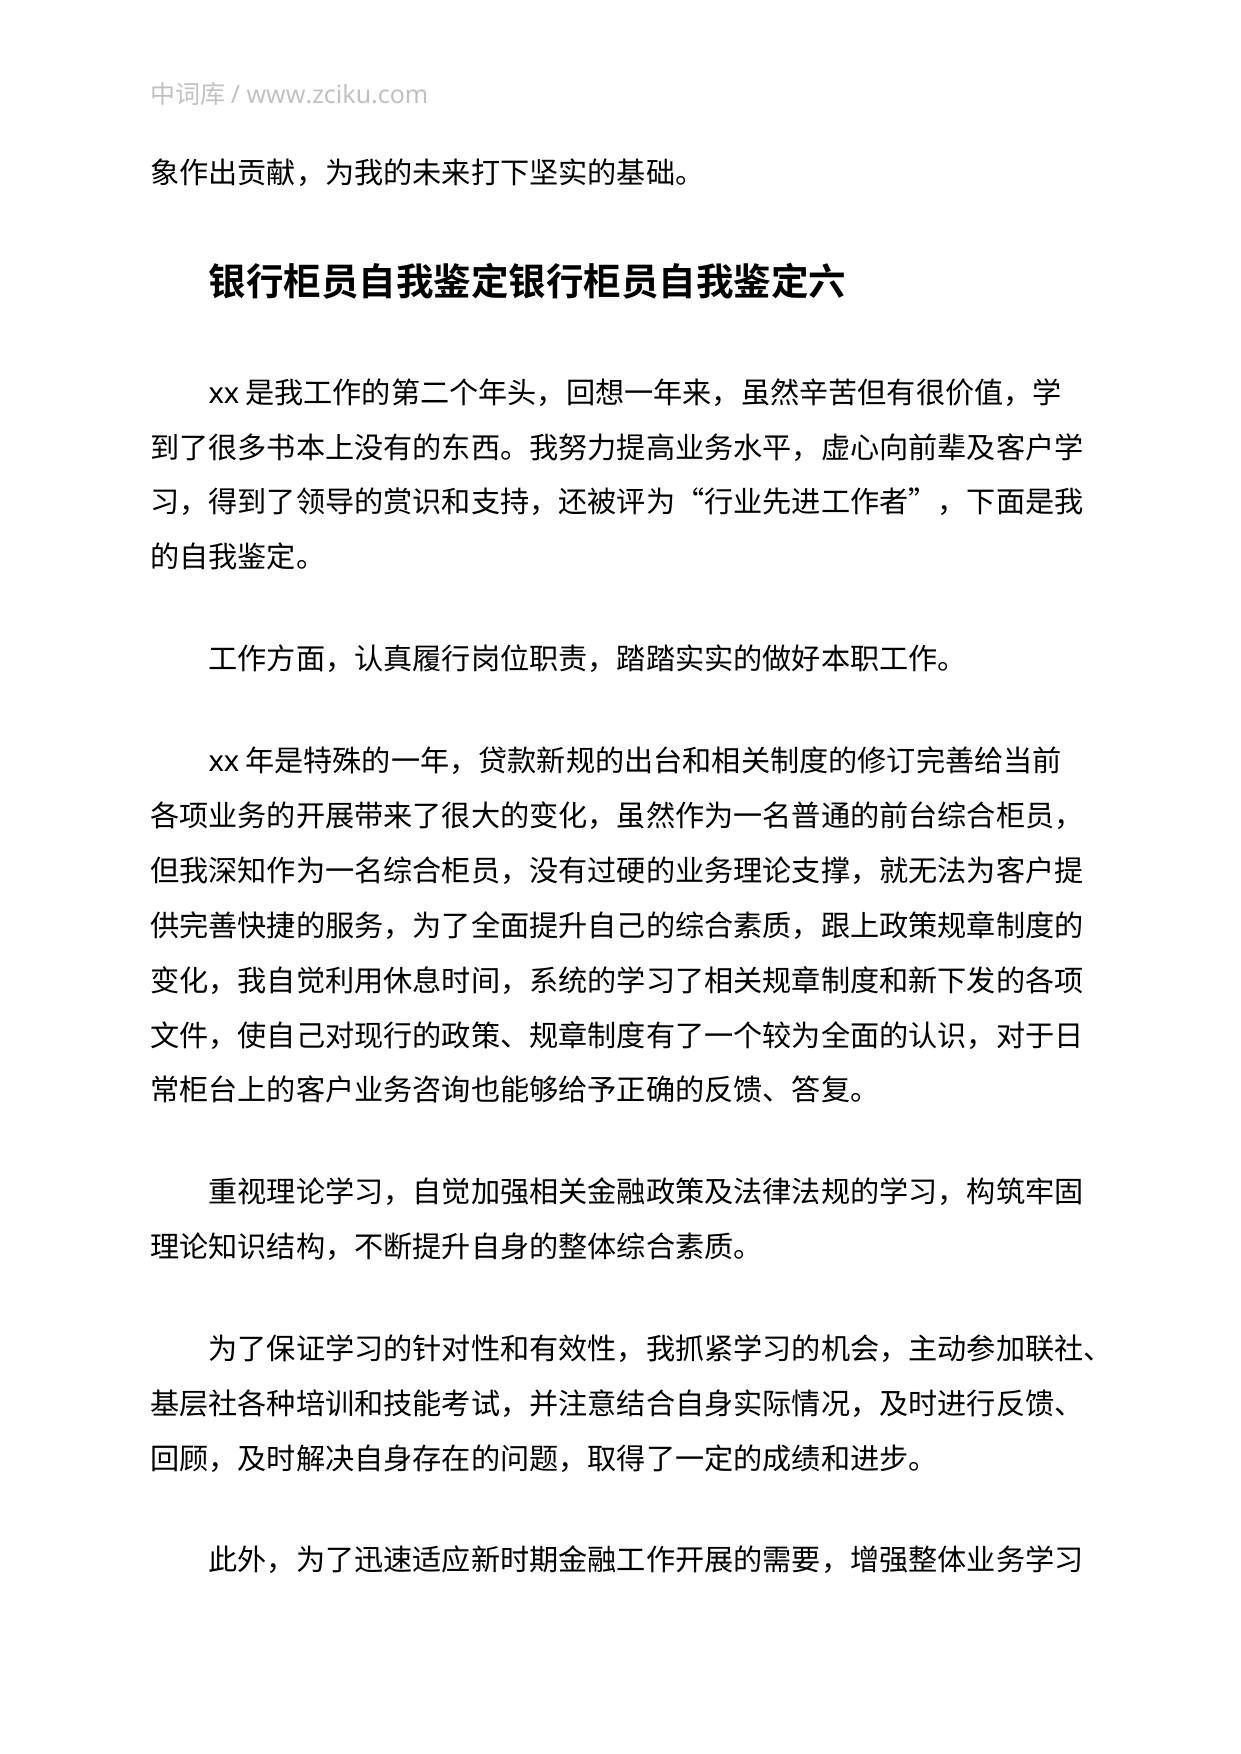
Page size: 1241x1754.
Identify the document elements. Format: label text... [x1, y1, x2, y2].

text xx年是特殊的一年，贷款新规的出台和相关制度的修订完善给当前各项业务的开展带来了很大的变化，虽然作为一名普通的前台综合柜员，但我深知作为一名综合柜员，没有过硬的业务理论支撑，就无法为客户提供完善快捷的服务，为了全面提升自己的综合素质，跟上政策规章制度的变化，我自觉利用休息时间，系统的学习了相关规章制度和新下发的各项文件，使自己对现行的政策、规章制度有了一个较为全面的认识，对于日常柜台上的客户业务咨询也能够给予正确的反馈、答复。 [150, 737, 1090, 1109]
text 工作方面，认真履行岗位职责，踏踏实实的做好本职工作。 [150, 636, 1090, 678]
text xx是我工作的第二个年头，回想一年来，虽然辛苦但有很价值，学到了很多书本上没有的东西。我努力提高业务水平，虚心向前辈及客户学习，得到了领导的赏识和支持，还被评为“行业先进工作者”，下面是我的自我鉴定。 [150, 369, 1090, 576]
text 为了保证学习的针对性和有效性，我抓紧学习的机会，主动参加联社、基层社各种培训和技能考试，并注意结合自身实际情况，及时进行反馈、回顾，及时解决自身存在的问题，取得了一定的成绩和进步。 [150, 1325, 1090, 1477]
text 重视理论学习，自觉加强相关金融政策及法律法规的学习，构筑牢固理论知识结构，不断提升自身的整体综合素质。 [150, 1169, 1090, 1266]
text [150, 1537, 1090, 1579]
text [150, 150, 1090, 192]
text 银行柜员自我鉴定银行柜员自我鉴定六 [150, 252, 1090, 306]
